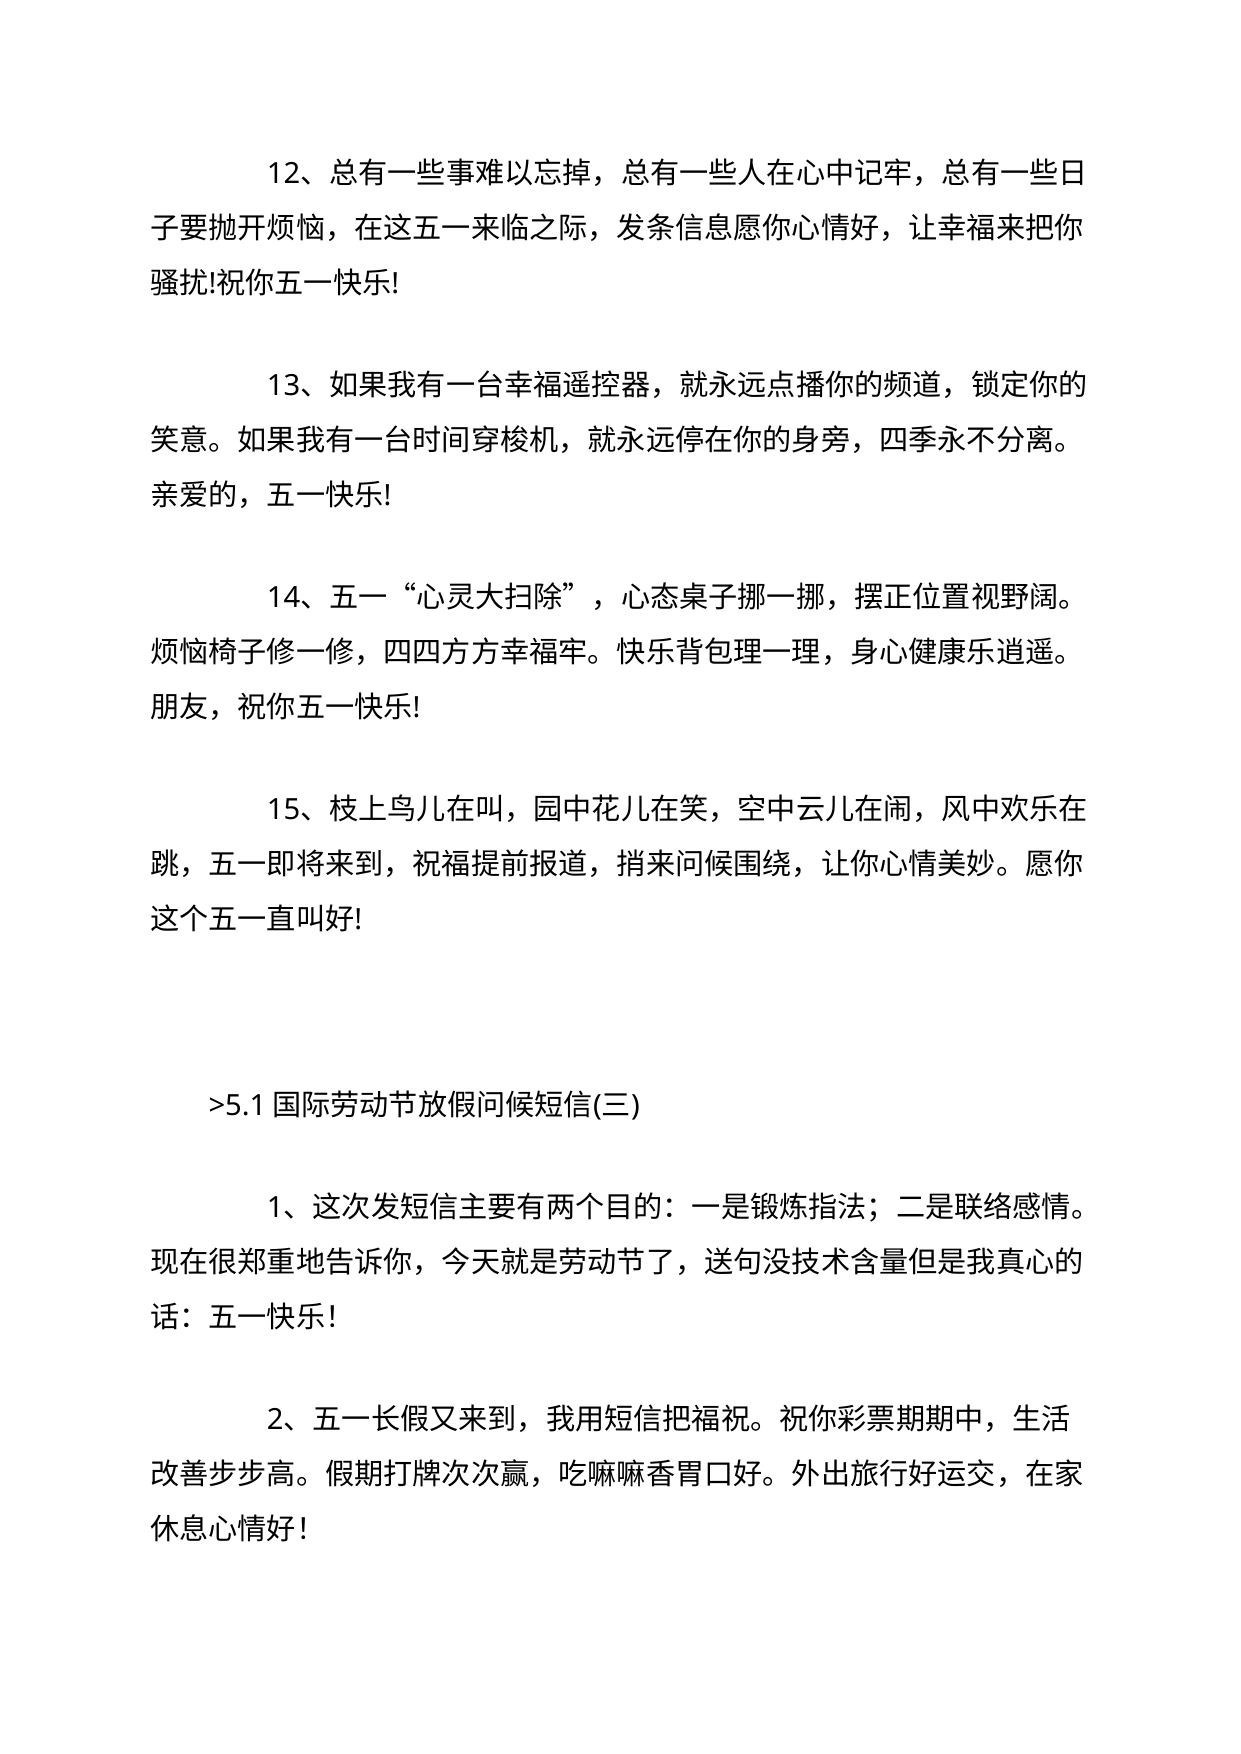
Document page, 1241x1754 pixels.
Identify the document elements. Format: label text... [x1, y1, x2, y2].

text 12、总有一些事难以忘掉，总有一些人在心中记牢，总有一些日子要抛开烦恼，在这五一来临之际，发条信息愿你心情好，让幸福来把你骚扰!祝你五一快乐! [150, 150, 1090, 302]
text >5.1国际劳动节放假问候短信(三) [150, 1082, 1090, 1124]
text 13、如果我有一台幸福遥控器，就永远点播你的频道，锁定你的笑意。如果我有一台时间穿梭机，就永远停在你的身旁，四季永不分离。亲爱的，五一快乐! [150, 362, 1090, 514]
text 1、这次发短信主要有两个目的：一是锻炼指法；二是联络感情。现在很郑重地告诉你，今天就是劳动节了，送句没技术含量但是我真心的话：五一快乐！ [150, 1184, 1090, 1336]
text 14、五一“心灵大扫除”，心态桌子挪一挪，摆正位置视野阔。烦恼椅子修一修，四四方方幸福牢。快乐背包理一理，身心健康乐逍遥。朋友，祝你五一快乐! [150, 574, 1090, 726]
text 15、枝上鸟儿在叫，园中花儿在笑，空中云儿在闹，风中欢乐在跳，五一即将来到，祝福提前报道，捎来问候围绕，让你心情美妙。愿你这个五一直叫好! [150, 786, 1090, 938]
text 2、五一长假又来到，我用短信把福祝。祝你彩票期期中，生活改善步步高。假期打牌次次赢，吃嘛嘛香胃口好。外出旅行好运交，在家休息心情好！ [150, 1395, 1090, 1547]
